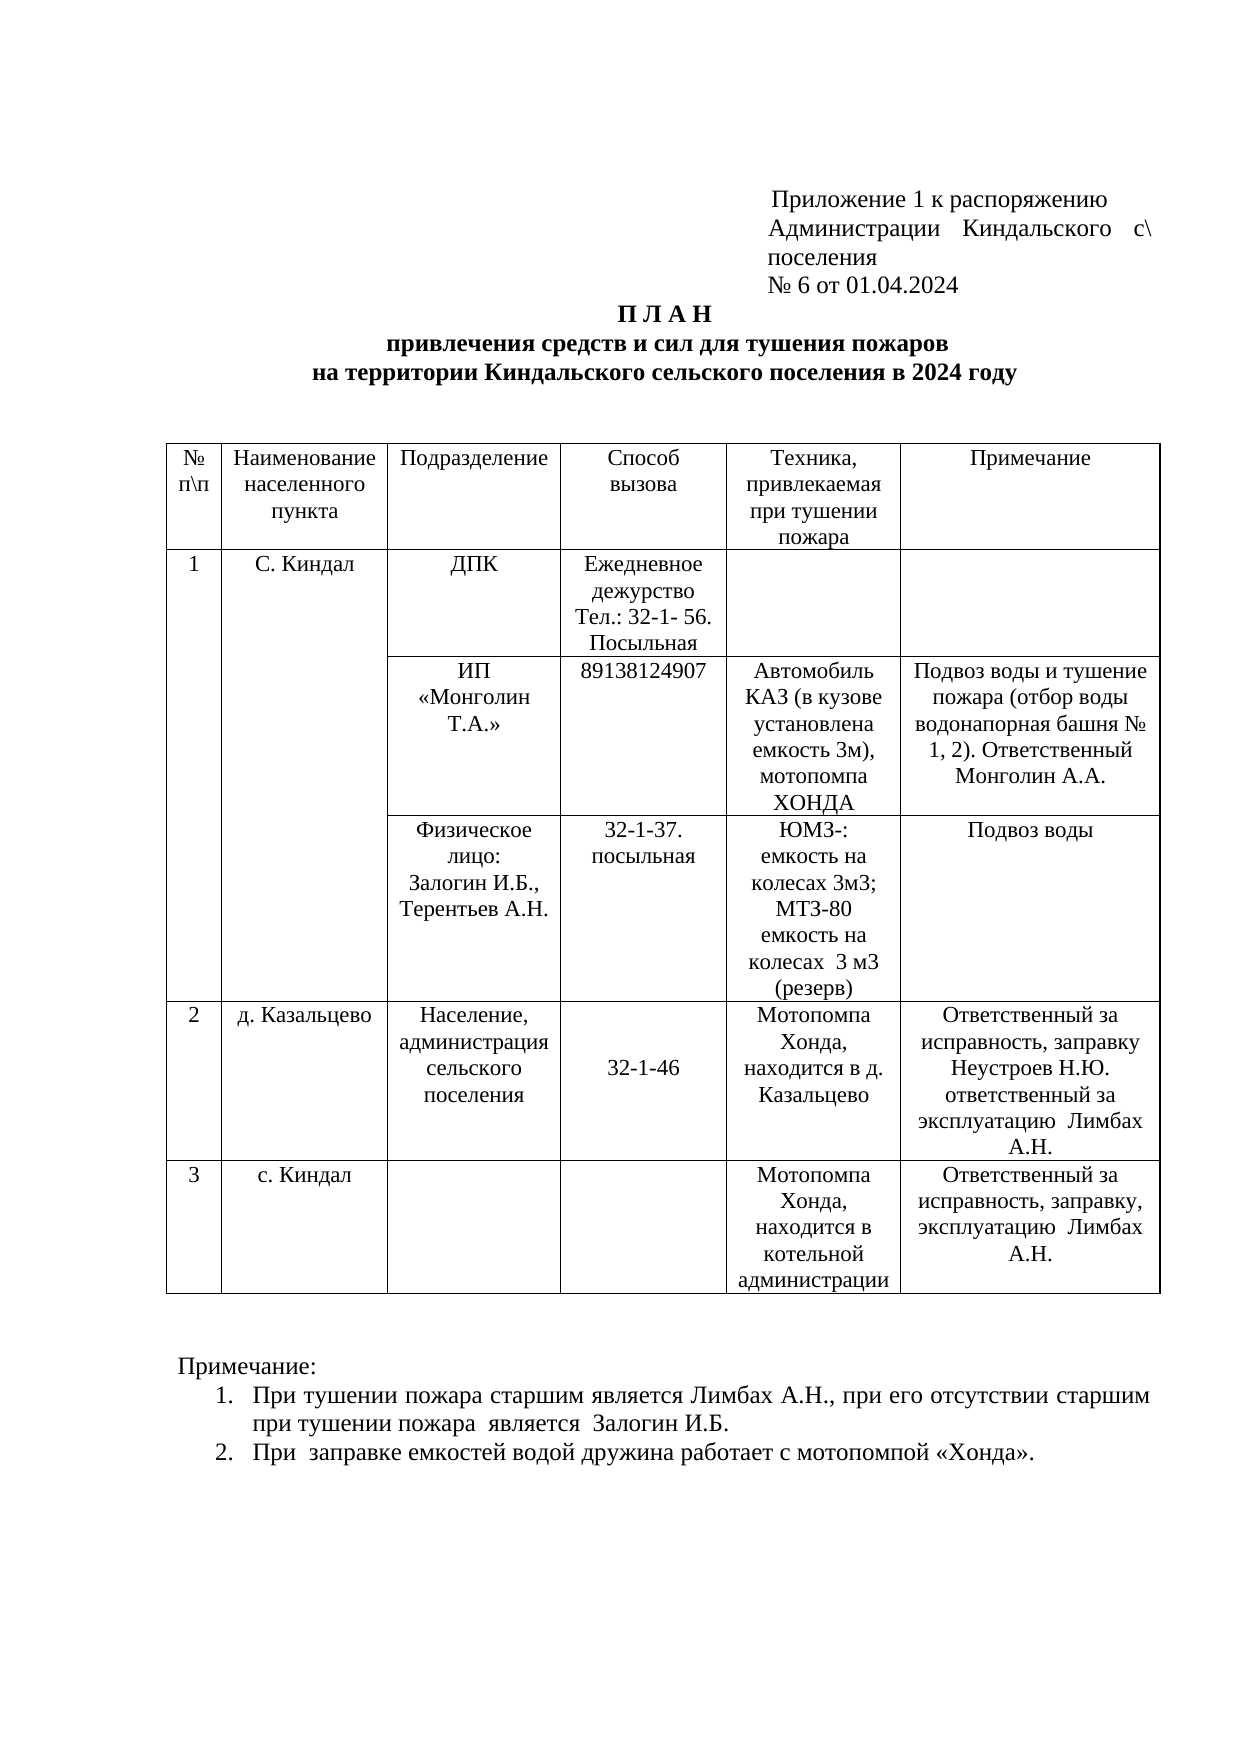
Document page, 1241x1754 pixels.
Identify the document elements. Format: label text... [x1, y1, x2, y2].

list При тушении пожара старшим является Лимбах А.Н., при его отсутствии старшим при тушении пожара является Залогин И.Б. [215, 1380, 1152, 1437]
text Приложение 1 к распоряжению [177, 184, 1152, 213]
text № 6 от 01.04.2024 [177, 270, 1152, 299]
table_cell Подвоз воды [901, 816, 1159, 1001]
table_header Наименование населенного пункта [222, 444, 387, 549]
table_header Способ вызова [561, 444, 726, 549]
table_cell ИП «Монголин Т.А.» [388, 657, 560, 815]
table_header Примечание [901, 444, 1159, 549]
table_cell ДПК [388, 550, 560, 656]
list При заправке емкостей водой дружина работает с мотопомпой «Хонда». [215, 1437, 1152, 1466]
table_cell [727, 550, 900, 656]
table_cell С. Киндал [222, 550, 387, 1001]
text Администрации Киндальского с\поселения [767, 213, 1152, 270]
table_cell Мотопомпа Хонда, находится в котельной администрации [727, 1161, 900, 1292]
table_cell Население, администрация сельского поселения [388, 1002, 560, 1160]
table_cell [561, 1161, 726, 1292]
table_cell Мотопомпа Хонда, находится в д. Казальцево [727, 1002, 900, 1160]
table_cell 32-1-46 [561, 1002, 726, 1160]
table_cell Ежедневное дежурство Тел.: 32-1- 56. Посыльная [561, 550, 726, 656]
text Примечание: [177, 1351, 1152, 1380]
text П Л А Н [177, 299, 1152, 328]
table_cell Ответственный за исправность, заправку, эксплуатацию Лимбах А.Н. [901, 1161, 1159, 1292]
table_header Подразделение [388, 444, 560, 549]
table_cell д. Казальцево [222, 1002, 387, 1160]
text привлечения средств и сил для тушения пожаров [177, 328, 1152, 357]
table_cell Физическое лицо: Залогин И.Б., Терентьев А.Н. [388, 816, 560, 1001]
table_cell [388, 1161, 560, 1292]
table_cell 1 [167, 550, 221, 1001]
table_cell ЮМЗ-: емкость на колесах 3м3; МТЗ-80 емкость на колесах 3 м3 (резерв) [727, 816, 900, 1001]
table_cell 89138124907 [561, 657, 726, 815]
table_header № п\п [167, 444, 221, 549]
table_cell Подвоз воды и тушение пожара (отбор воды водонапорная башня № 1, 2). Ответственный Монголин А.А. [901, 657, 1159, 815]
table_cell Ответственный за исправность, заправку Неустроев Н.Ю. ответственный за эксплуатацию Лимбах А.Н. [901, 1002, 1159, 1160]
table_cell 3 [167, 1161, 221, 1292]
table_cell 32-1-37. посыльная [561, 816, 726, 1001]
table_cell 2 [167, 1002, 221, 1160]
table_cell с. Киндал [222, 1161, 387, 1292]
table_header Техника, привлекаемая при тушении пожара [727, 444, 900, 549]
text на территории Киндальского сельского поселения в 2024 году [177, 357, 1152, 385]
table_cell Автомобиль КАЗ (в кузове установлена емкость 3м), мотопомпа ХОНДА [727, 657, 900, 815]
table_cell [901, 550, 1159, 656]
